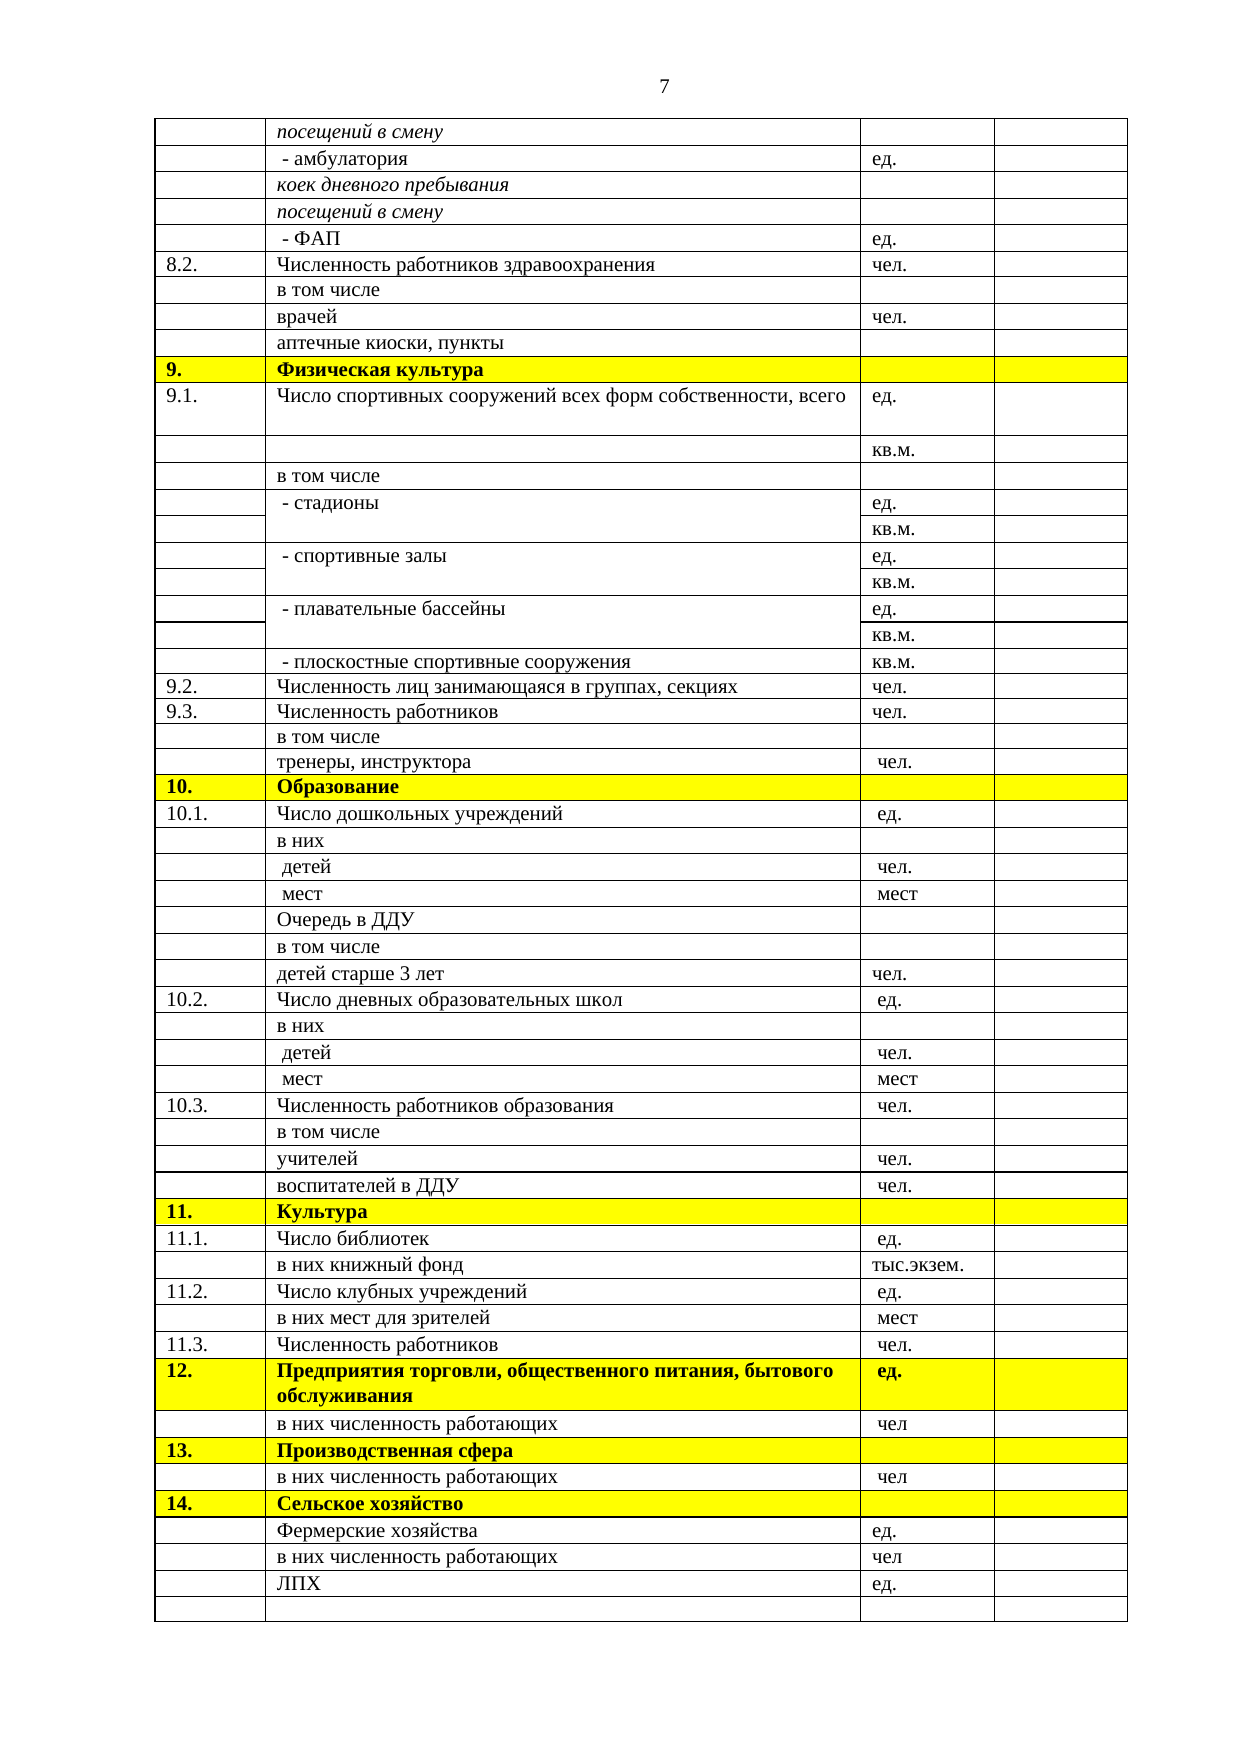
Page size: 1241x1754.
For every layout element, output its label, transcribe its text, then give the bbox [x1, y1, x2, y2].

table_cell [156, 934, 265, 959]
table_cell [156, 119, 265, 145]
table_cell [861, 907, 994, 933]
table_cell - плоскостные спортивные сооружения [266, 649, 860, 673]
table_cell чел. [861, 699, 994, 723]
table_cell посещений в смену [266, 199, 860, 224]
table_cell [156, 516, 265, 542]
table_cell [995, 277, 1127, 303]
table_cell мест [861, 1066, 994, 1092]
table_cell [861, 172, 994, 198]
table_cell [156, 1040, 265, 1065]
table_cell [156, 724, 265, 748]
table_cell 14. [156, 1491, 265, 1516]
table_cell Численность работников здравоохранения [266, 252, 860, 276]
table_cell мест [861, 1305, 994, 1331]
table_cell коек дневного пребывания [266, 172, 860, 198]
table_cell мест [861, 881, 994, 906]
table_cell Численность работников [266, 699, 860, 723]
table_cell мест [266, 881, 860, 906]
table_cell 13. [156, 1438, 265, 1463]
table_cell [995, 934, 1127, 959]
table_cell [156, 330, 265, 356]
table_cell [995, 383, 1127, 435]
table_cell [995, 1173, 1127, 1198]
table_cell чел. [861, 1146, 994, 1171]
table_cell [156, 304, 265, 329]
table_cell [995, 1305, 1127, 1331]
table_cell [156, 1305, 265, 1331]
table_cell [156, 1146, 265, 1171]
table_cell 11. [156, 1199, 265, 1224]
table_cell чел. [861, 1093, 994, 1118]
table_cell [995, 1040, 1127, 1065]
table_cell Число дневных образовательных школ [266, 987, 860, 1012]
table_cell чел. [861, 674, 994, 698]
table_cell [156, 199, 265, 224]
table_cell [861, 724, 994, 748]
table_cell в том числе [266, 1119, 860, 1145]
table_cell тренеры, инструктора [266, 749, 860, 773]
table_cell [995, 1119, 1127, 1145]
table_cell [861, 1199, 994, 1224]
table_cell [156, 277, 265, 303]
table_cell [156, 172, 265, 198]
table_cell чел [861, 1464, 994, 1490]
table_cell [995, 1518, 1127, 1543]
table_cell [156, 1119, 265, 1145]
table_cell ед. [861, 1226, 994, 1251]
table_cell [995, 1199, 1127, 1224]
table_cell мест [266, 1066, 860, 1092]
table_cell [156, 623, 265, 648]
table_cell [995, 1279, 1127, 1304]
table_cell ед. [861, 1359, 994, 1410]
table_cell [156, 1173, 265, 1198]
table_cell [156, 225, 265, 251]
table_cell Число клубных учреждений [266, 1279, 860, 1304]
table_cell [156, 1252, 265, 1278]
table_cell Число библиотек [266, 1226, 860, 1251]
table_cell [995, 801, 1127, 827]
table_cell [156, 960, 265, 986]
table_cell [995, 357, 1127, 382]
table_cell чел. [861, 854, 994, 880]
table_cell [995, 225, 1127, 251]
table_cell 10. [156, 775, 265, 800]
table_cell [266, 1597, 860, 1621]
table_cell [995, 569, 1127, 595]
table_cell 9.1. [156, 383, 265, 435]
table_cell [995, 490, 1127, 515]
table_cell [861, 1491, 994, 1516]
table_cell [995, 749, 1127, 773]
table_cell [156, 596, 265, 621]
table_cell [156, 1571, 265, 1596]
table_cell в них численность работающих [266, 1411, 860, 1437]
table_cell Культура [266, 1199, 860, 1224]
table_cell [995, 623, 1127, 648]
table_cell - спортивные залы [266, 543, 860, 595]
table_cell [995, 854, 1127, 880]
table_cell [156, 907, 265, 933]
table_cell кв.м. [861, 516, 994, 542]
table_cell [861, 1013, 994, 1039]
table_cell [995, 516, 1127, 542]
table_cell [995, 1571, 1127, 1596]
table_cell тыс.экзем. [861, 1252, 994, 1278]
table_cell [156, 463, 265, 488]
table_cell [156, 854, 265, 880]
table_cell Численность работников образования [266, 1093, 860, 1118]
table_cell врачей [266, 304, 860, 329]
table_cell [995, 775, 1127, 800]
table_cell 10.2. [156, 987, 265, 1012]
table_cell [861, 1438, 994, 1463]
table_cell [995, 649, 1127, 673]
table_cell [861, 934, 994, 959]
table_cell в том числе [266, 463, 860, 488]
table_cell 10.3. [156, 1093, 265, 1118]
table_cell ед. [861, 1518, 994, 1543]
table_cell Фермерские хозяйства [266, 1518, 860, 1543]
table_cell в них [266, 828, 860, 853]
table_cell кв.м. [861, 436, 994, 462]
table_cell [861, 277, 994, 303]
table_cell 9.2. [156, 674, 265, 698]
table_cell [995, 724, 1127, 748]
table_cell [861, 199, 994, 224]
table_cell воспитателей в ДДУ [266, 1173, 860, 1198]
table_cell кв.м. [861, 649, 994, 673]
table_cell [995, 1359, 1127, 1410]
table_cell [995, 907, 1127, 933]
table_cell чел [861, 1544, 994, 1569]
table_cell детей [266, 1040, 860, 1065]
table_cell [156, 1464, 265, 1490]
table_cell в том числе [266, 724, 860, 748]
table_cell - амбулатория [266, 146, 860, 171]
table_cell [156, 490, 265, 515]
table_cell [995, 1252, 1127, 1278]
table_cell [861, 828, 994, 853]
table_cell Производственная сфера [266, 1438, 860, 1463]
table_cell Число спортивных сооружений всех форм собственности, всего [266, 383, 860, 435]
table_cell чел. [861, 749, 994, 773]
table_cell [156, 828, 265, 853]
table_cell [861, 119, 994, 145]
table_cell [995, 330, 1127, 356]
table_cell - стадионы [266, 490, 860, 542]
table_cell [156, 649, 265, 673]
table_cell в них численность работающих [266, 1464, 860, 1490]
table_cell [995, 1597, 1127, 1621]
table_cell Сельское хозяйство [266, 1491, 860, 1516]
table_cell [861, 1119, 994, 1145]
table_cell 9. [156, 357, 265, 382]
table_cell [156, 146, 265, 171]
table_cell [995, 1093, 1127, 1118]
table_cell [995, 674, 1127, 698]
table_cell детей старше 3 лет [266, 960, 860, 986]
table_cell Образование [266, 775, 860, 800]
table_cell [861, 330, 994, 356]
table_cell [156, 749, 265, 773]
table_cell 12. [156, 1359, 265, 1410]
table_cell в них [266, 1013, 860, 1039]
table_cell в них книжный фонд [266, 1252, 860, 1278]
table_cell ед. [861, 801, 994, 827]
table_cell ед. [861, 596, 994, 621]
table_cell учителей [266, 1146, 860, 1171]
table_cell [995, 1464, 1127, 1490]
table_cell кв.м. [861, 569, 994, 595]
table_cell [995, 828, 1127, 853]
table_cell [995, 252, 1127, 276]
table_cell [995, 1332, 1127, 1357]
table_cell [995, 1544, 1127, 1569]
table_cell чел. [861, 1040, 994, 1065]
table_cell [995, 596, 1127, 621]
table_cell ед. [861, 225, 994, 251]
table_cell - плавательные бассейны [266, 596, 860, 648]
table_cell [156, 1544, 265, 1569]
table_cell детей [266, 854, 860, 880]
table_cell кв.м. [861, 623, 994, 648]
table_cell [995, 119, 1127, 145]
table_cell [156, 436, 265, 462]
table_cell 8.2. [156, 252, 265, 276]
table_cell [995, 1226, 1127, 1251]
table_cell 11.1. [156, 1226, 265, 1251]
table_cell [995, 881, 1127, 906]
table_cell [266, 436, 860, 462]
table_cell [156, 1518, 265, 1543]
table_cell аптечные киоски, пункты [266, 330, 860, 356]
table_cell ед. [861, 146, 994, 171]
table_cell посещений в смену [266, 119, 860, 145]
table_cell чел. [861, 252, 994, 276]
table_cell Численность работников [266, 1332, 860, 1357]
table_cell в них численность работающих [266, 1544, 860, 1569]
table_cell [156, 1013, 265, 1039]
table_cell [156, 1597, 265, 1621]
table_cell чел. [861, 1173, 994, 1198]
table_cell чел. [861, 960, 994, 986]
table_cell [995, 146, 1127, 171]
table_cell [156, 1411, 265, 1437]
table_cell в том числе [266, 277, 860, 303]
table_cell в них мест для зрителей [266, 1305, 860, 1331]
table_cell [995, 304, 1127, 329]
table_cell ед. [861, 987, 994, 1012]
table_cell [861, 463, 994, 488]
table_cell [995, 1491, 1127, 1516]
table_cell [995, 960, 1127, 986]
table_cell Численность лиц занимающаяся в группах, секциях [266, 674, 860, 698]
table_cell [861, 775, 994, 800]
table_cell чел. [861, 1332, 994, 1357]
table_cell [995, 699, 1127, 723]
table_cell ед. [861, 543, 994, 568]
table_cell [995, 1411, 1127, 1437]
table_cell 9.3. [156, 699, 265, 723]
table_cell Очередь в ДДУ [266, 907, 860, 933]
table_cell 11.3. [156, 1332, 265, 1357]
table_cell чел [861, 1411, 994, 1437]
table_cell Число дошкольных учреждений [266, 801, 860, 827]
table_cell ед. [861, 1571, 994, 1596]
table_cell [995, 543, 1127, 568]
table_cell [995, 1146, 1127, 1171]
table_cell Физическая культура [266, 357, 860, 382]
table_cell [995, 172, 1127, 198]
table_cell Предприятия торговли, общественного питания, бытового обслуживания [266, 1359, 860, 1410]
table_cell [156, 881, 265, 906]
table_cell [861, 1597, 994, 1621]
table_cell [995, 987, 1127, 1012]
table_cell чел. [861, 304, 994, 329]
table_cell [995, 1013, 1127, 1039]
table_cell 10.1. [156, 801, 265, 827]
table_cell [156, 543, 265, 568]
table_cell [995, 436, 1127, 462]
table_cell [995, 199, 1127, 224]
table_cell [156, 1066, 265, 1092]
table_cell [861, 357, 994, 382]
table_cell ед. [861, 490, 994, 515]
table_cell 11.2. [156, 1279, 265, 1304]
table_cell ед. [861, 383, 994, 435]
table_cell [995, 1066, 1127, 1092]
table_cell [995, 463, 1127, 488]
table_cell [156, 569, 265, 595]
table_cell ЛПХ [266, 1571, 860, 1596]
table_cell ед. [861, 1279, 994, 1304]
table_cell [995, 1438, 1127, 1463]
table_cell в том числе [266, 934, 860, 959]
table_cell - ФАП [266, 225, 860, 251]
